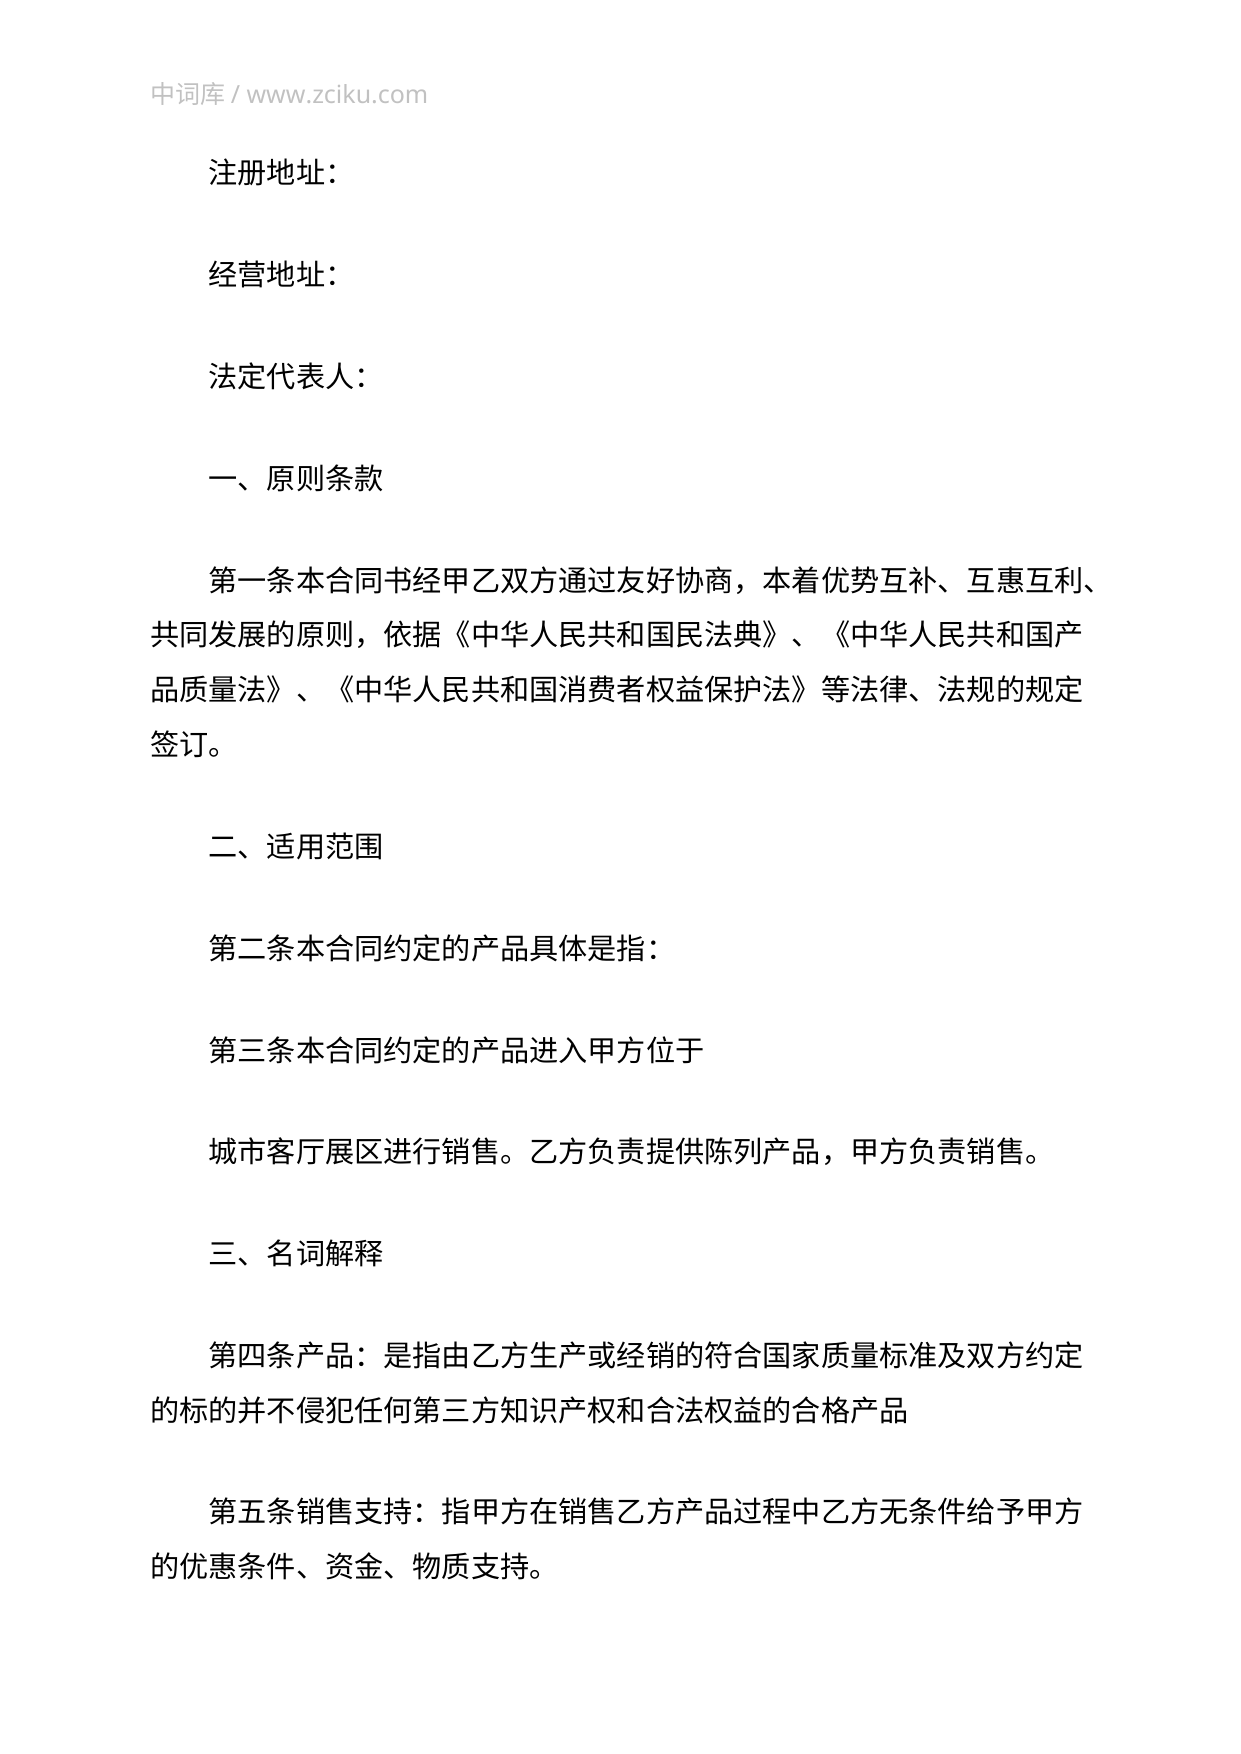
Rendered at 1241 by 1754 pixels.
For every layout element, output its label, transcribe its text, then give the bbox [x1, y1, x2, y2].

text 第五条销售支持：指甲方在销售乙方产品过程中乙方无条件给予甲方的优惠条件、资金、物质支持。 [150, 1489, 1090, 1586]
text 第二条本合同约定的产品具体是指： [150, 925, 1090, 968]
text 一、原则条款 [150, 455, 1090, 498]
text 三、名词解释 [150, 1231, 1090, 1273]
text 经营地址： [150, 252, 1090, 294]
text 城市客厅展区进行销售。乙方负责提供陈列产品，甲方负责销售。 [150, 1129, 1090, 1171]
text 二、适用范围 [150, 823, 1090, 866]
text 第四条产品：是指由乙方生产或经销的符合国家质量标准及双方约定的标的并不侵犯任何第三方知识产权和合法权益的合格产品 [150, 1332, 1090, 1429]
text 法定代表人： [150, 353, 1090, 396]
text 注册地址： [150, 150, 1090, 192]
text 第一条本合同书经甲乙双方通过友好协商，本着优势互补、互惠互利、共同发展的原则，依据《中华人民共和国民法典》、《中华人民共和国产品质量法》、《中华人民共和国消费者权益保护法》等法律、法规的规定签订。 [150, 557, 1090, 764]
text 第三条本合同约定的产品进入甲方位于 [150, 1027, 1090, 1069]
